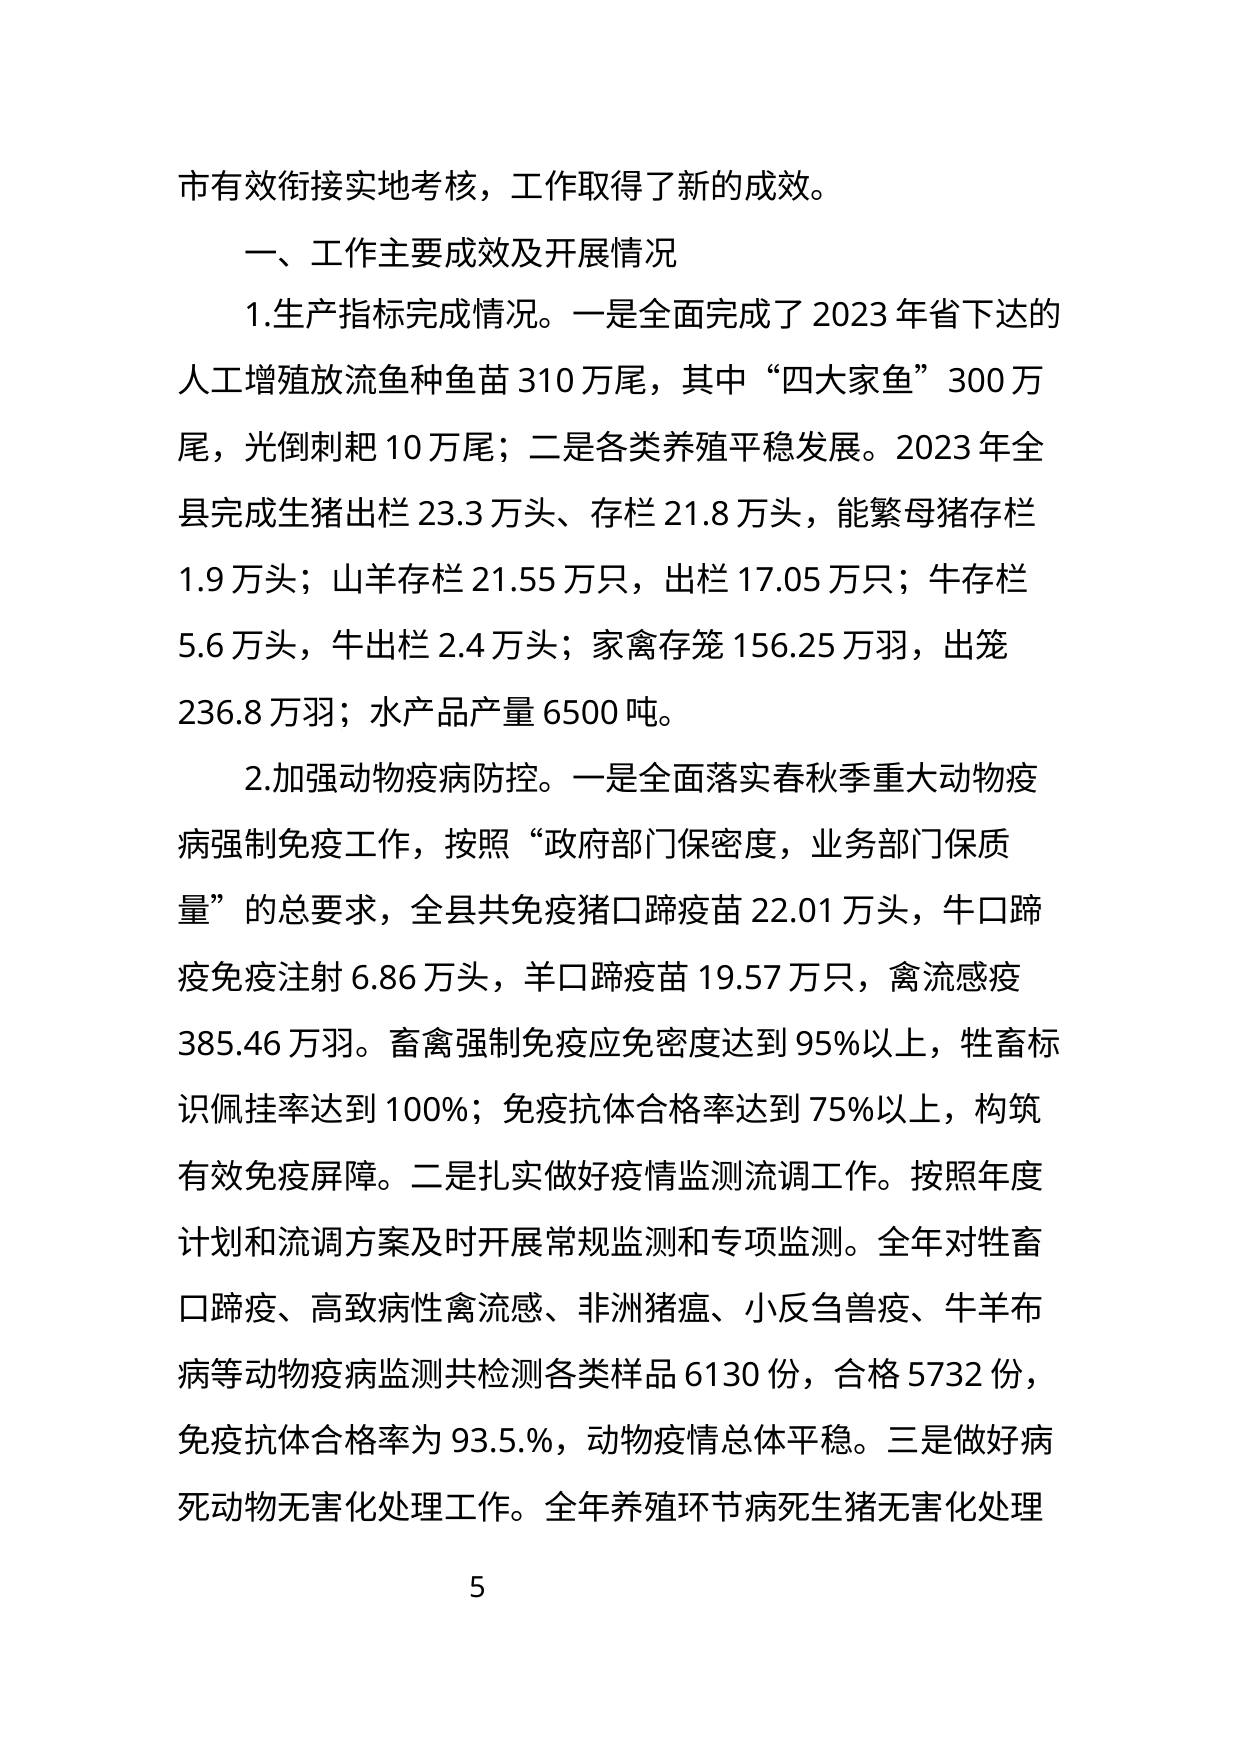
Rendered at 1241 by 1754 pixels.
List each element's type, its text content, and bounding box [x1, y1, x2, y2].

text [177, 150, 1063, 217]
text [177, 743, 1063, 1538]
text 一、工作主要成效及开展情况 [169, 217, 1071, 279]
text 1.生产指标完成情况。一是全面完成了2023年省下达的人工增殖放流鱼种鱼苗310万尾，其中“四大家鱼”300万尾，光倒刺耙10万尾；二是各类养殖平稳发展。2023年全县完成生猪出栏23.3万头、存栏21.8万头，能繁母猪存栏1.9万头；山羊存栏21.55万只，出栏17.05万只；牛存栏5.6万头，牛出栏2.4万头；家禽存笼156.25万羽，出笼236.8万羽；水产品产量6500吨。 [177, 279, 1063, 743]
